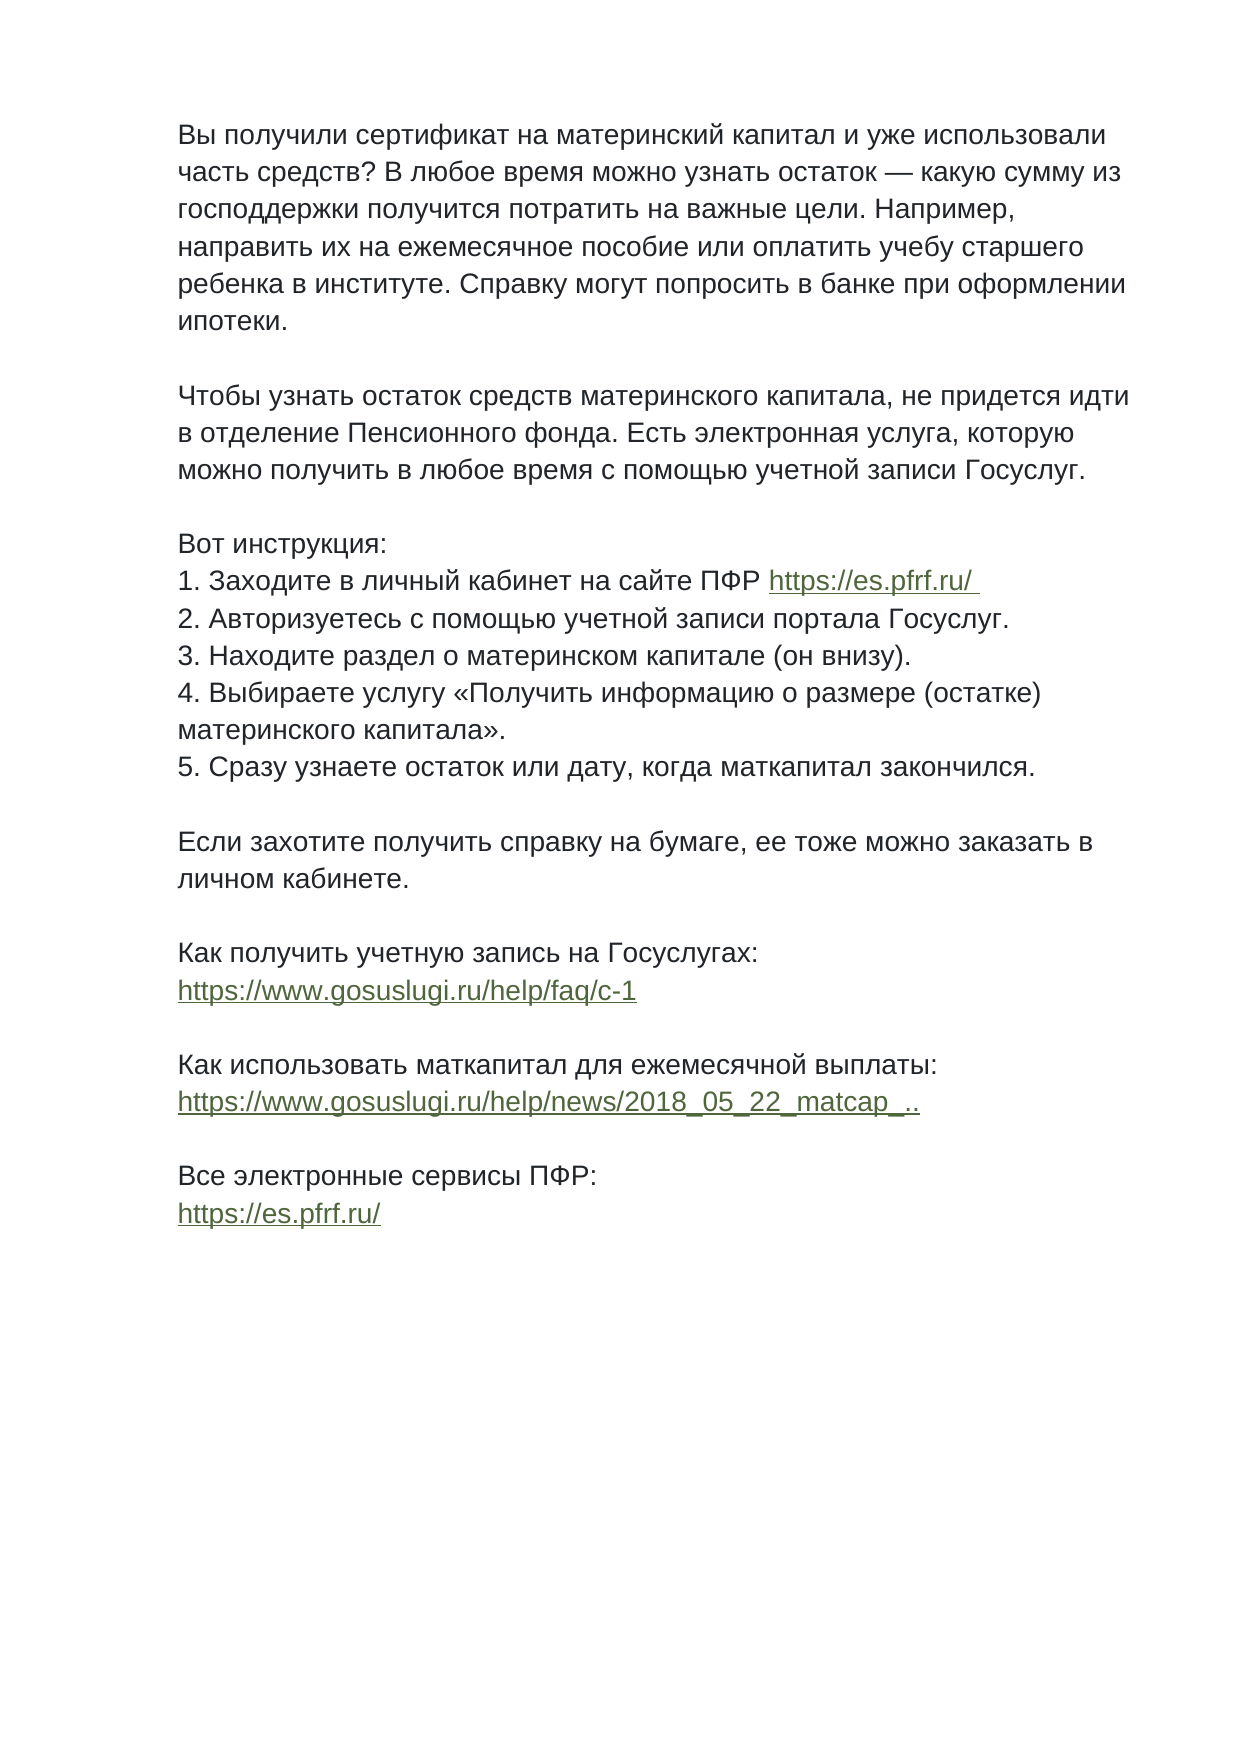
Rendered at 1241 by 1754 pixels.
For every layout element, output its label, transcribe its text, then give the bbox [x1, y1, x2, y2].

text Вы получили сертификат на материнский капитал и уже использовали часть средств? В любое время можно узнать остаток — какую сумму из господдержки получится потратить на важные цели. Например, направить их на ежемесячное пособие или оплатить учебу старшего ребенка в институте. Справку могут попросить в банке при оформлении ипотеки. Чтобы узнать остаток средств материнского капитала, не придется идти в отделение Пенсионного фонда. Есть электронная услуга, которую можно получить в любое время с помощью учетной записи Госуслуг. Вот инструкция: 1. Заходите в личный кабинет на сайте ПФР https://es.pfrf.ru/ 2. Авторизуетесь с помощью учетной записи портала Госуслуг. 3. Находите раздел о материнском капитале (он внизу). 4. Выбираете услугу «Получить информацию о размере (остатке) материнского капитала». 5. Сразу узнаете остаток или дату, когда маткапитал закончился. Если захотите получить справку на бумаге, ее тоже можно заказать в личном кабинете. Как получить учетную запись на Госуслугах: https://www.gosuslugi.ru/help/faq/c-1 Как использовать маткапитал для ежемесячной выплаты: https://www.gosuslugi.ru/help/news/2018_05_22_matcap_.. Все электронные сервисы ПФР: https://es.pfrf.ru/ [177, 118, 1152, 1229]
